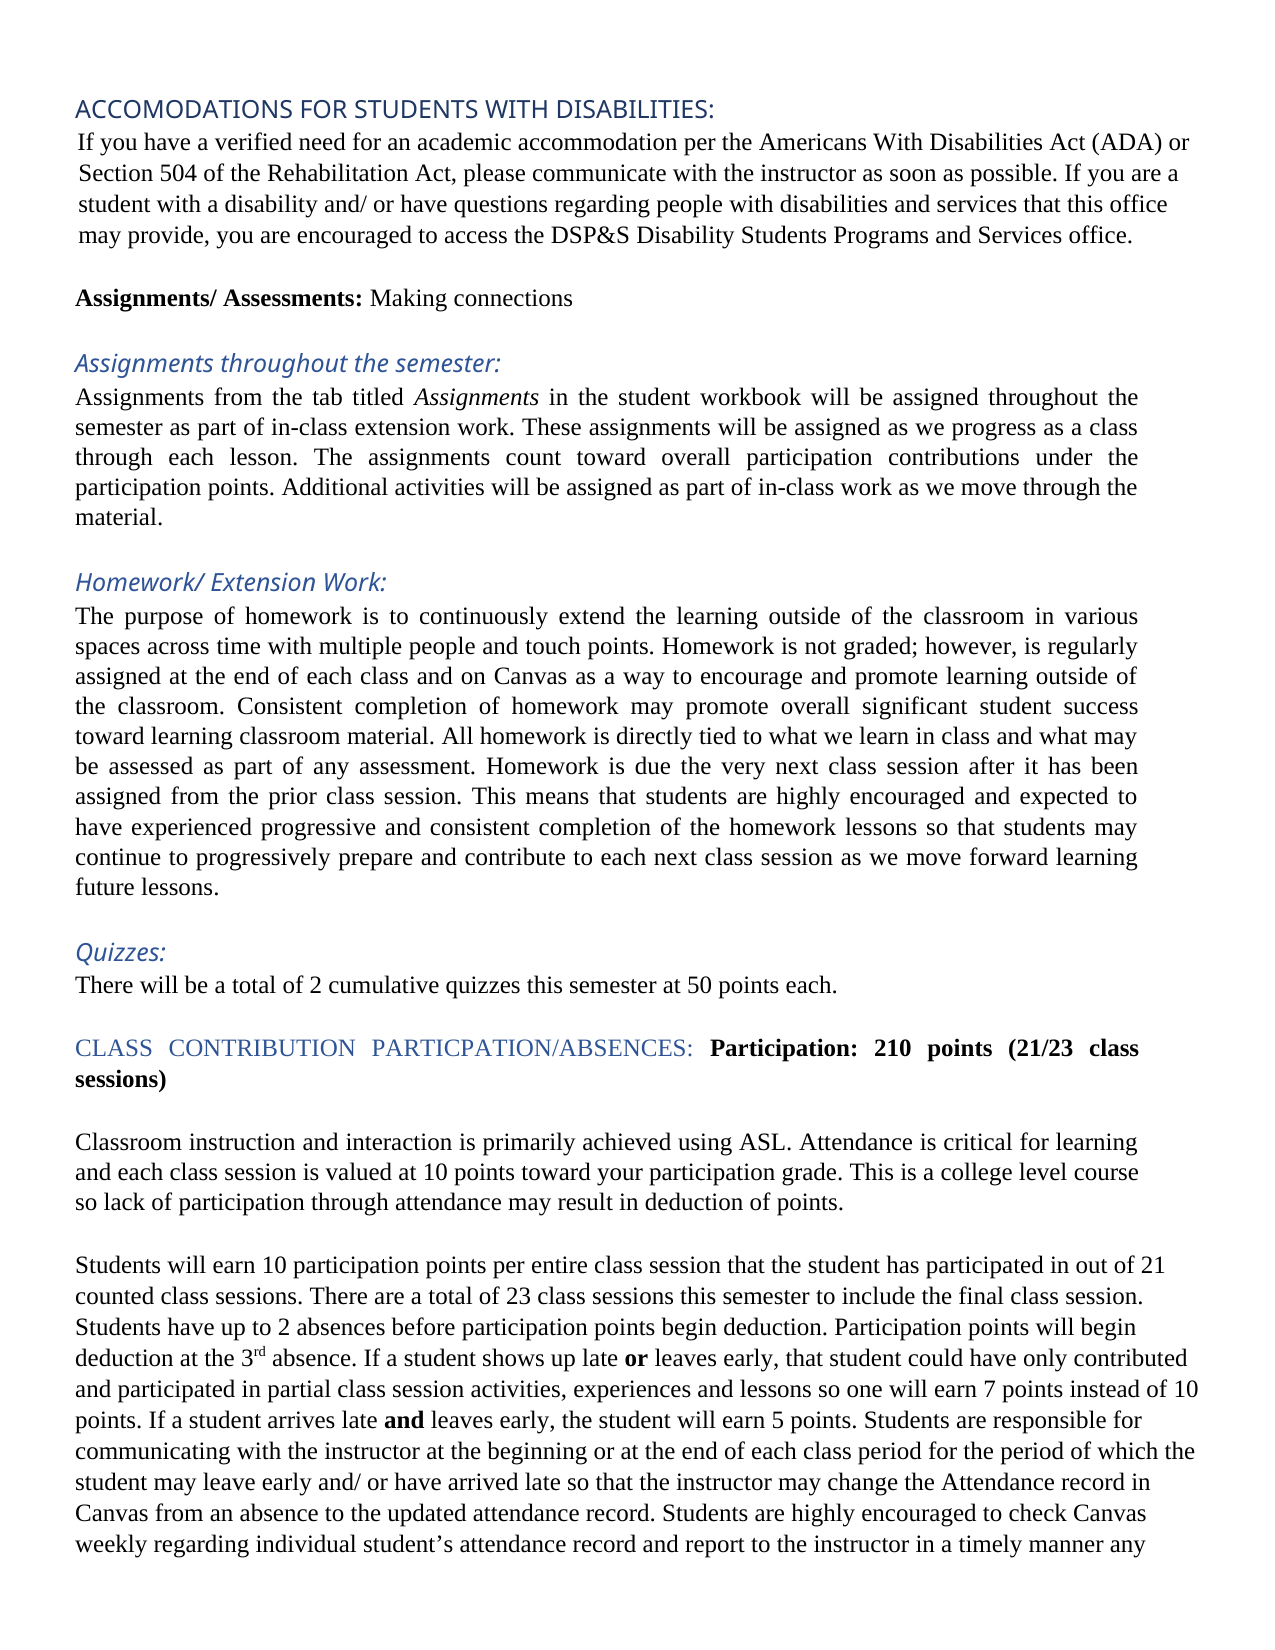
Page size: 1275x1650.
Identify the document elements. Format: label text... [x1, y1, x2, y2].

subtitle Assignments throughout the semester: [75, 346, 1199, 380]
text There will be a total of 2 cumulative quizzes this semester at 50 points each. [75, 971, 1139, 999]
text The purpose of homework is to continuously extend the learning outside of the classroom in various spaces across time with multiple people and touch points. Homework is not graded; however, is regularly assigned at the end of each class and on Canvas as a way to encourage and promote learning outside of the classroom. Consistent completion of homework may promote overall significant student success toward learning classroom material. All homework is directly tied to what we learn in class and what may be assessed as part of any assessment. Homework is due the very next class session after it has been assigned from the prior class session. This means that students are highly encouraged and expected to have experienced progressive and consistent completion of the homework lessons so that students may continue to progressively prepare and contribute to each next class session as we move forward learning future lessons. [75, 601, 1139, 901]
subtitle Quizzes: [75, 935, 1199, 969]
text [75, 1250, 1200, 1558]
text CLASS CONTRIBUTION PARTICPATION/ABSENCES: Participation: 210 points (21/23 class sessions) [75, 1033, 1139, 1092]
text Assignments/ Assessments: Making connections [75, 283, 1139, 312]
text If you have a verified need for an academic accommodation per the Americans With Disabilities Act (ADA) or Section 504 of the Rehabilitation Act, please communicate with the instructor as soon as possible. If you are a student with a disability and/ or have questions regarding people with disabilities and services that this office may provide, you are encouraged to access the DSP&S Disability Students Programs and Services office. [77, 127, 1200, 249]
text Classroom instruction and interaction is primarily achieved using ASL. Attendance is critical for learning and each class session is valued at 10 points toward your participation grade. This is a college level course so lack of participation through attendance may result in deduction of points. [75, 1127, 1139, 1216]
subtitle Homework/ Extension Work: [75, 565, 1199, 599]
subtitle ACCOMODATIONS FOR STUDENTS WITH DISABILITIES: [75, 91, 1199, 125]
text Assignments from the tab titled Assignments in the student workbook will be assigned throughout the semester as part of in-class extension work. These assignments will be assigned as we progress as a class through each lesson. The assignments count toward overall participation contributions under the participation points. Additional activities will be assigned as part of in-class work as we move through the material. [75, 382, 1139, 531]
